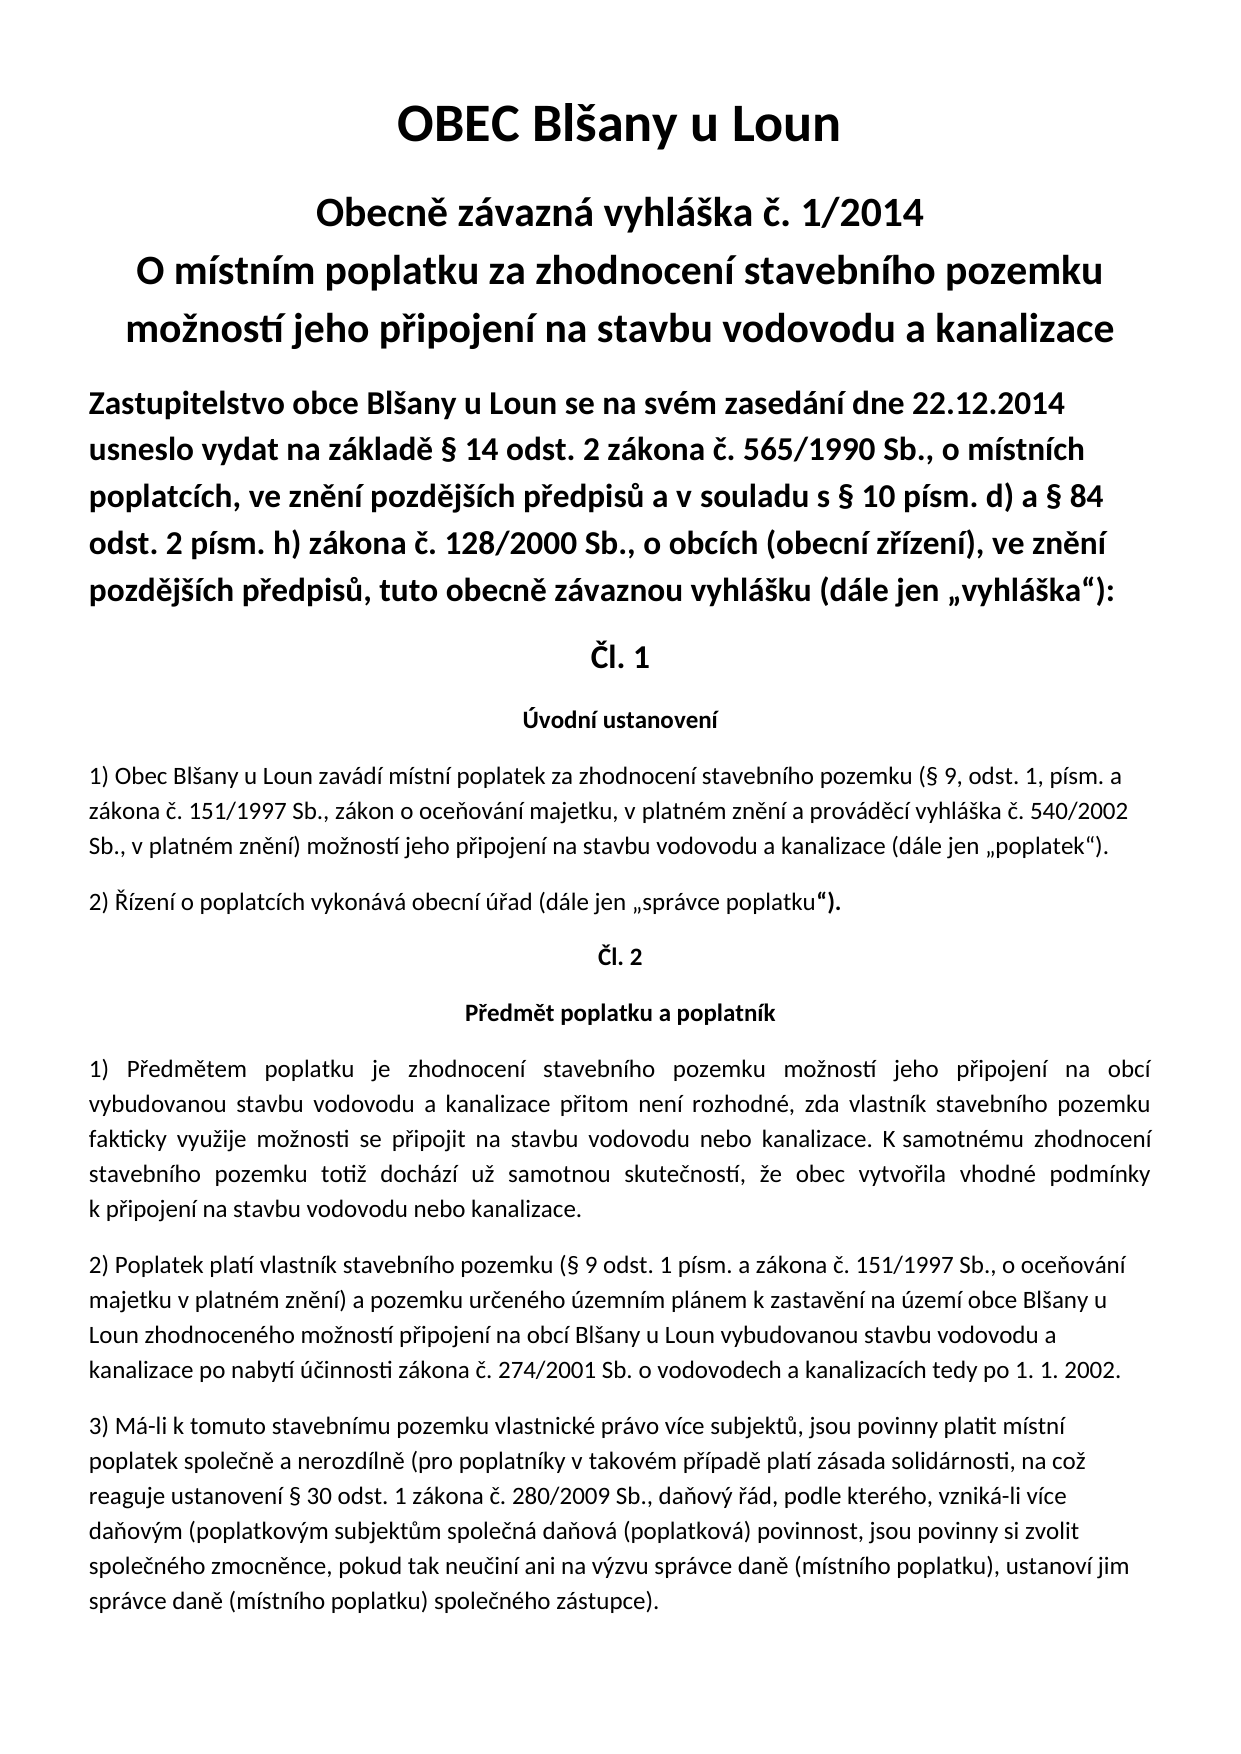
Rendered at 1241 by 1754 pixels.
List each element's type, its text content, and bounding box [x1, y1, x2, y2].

text 2) Řízení o poplatcích vykonává obecní úřad (dále jen „správce poplatku“). [89, 886, 1152, 916]
text 2) Poplatek platí vlastník stavebního pozemku (§ 9 odst. 1 písm. a zákona č. 151/1997 Sb., o oceňování majetku v platném znění) a pozemku určeného územním plánem k zastavění na území obce Blšany u Loun zhodnoceného možností připojení na obcí Blšany u Loun vybudovanou stavbu vodovodu a kanalizace po nabytí účinnosti zákona č. 274/2001 Sb. o vodovodech a kanalizacích tedy po 1. 1. 2002. [89, 1249, 1152, 1384]
text Zastupitelstvo obce Blšany u Loun se na svém zasedání dne 22.12.2014 usneslo vydat na základě § 14 odst. 2 zákona č. 565/1990 Sb., o místních poplatcích, ve znění pozdějších předpisů a v souladu s § 10 písm. d) a § 84 odst. 2 písm. h) zákona č. 128/2000 Sb., o obcích (obecní zřízení), ve znění pozdějších předpisů, tuto obecně závaznou vyhlášku (dále jen „vyhláška“): [89, 382, 1152, 609]
text OBEC Blšany u Loun [89, 89, 1152, 155]
text Čl. 2 [89, 941, 1152, 972]
text Předmět poplatku a poplatník [89, 997, 1152, 1028]
text 1) Předmětem poplatku je zhodnocení stavebního pozemku možností jeho připojení na obcí vybudovanou stavbu vodovodu a kanalizace přitom není rozhodné, zda vlastník stavebního pozemku fakticky využije možnosti se připojit na stavbu vodovodu nebo kanalizace. K samotnému zhodnocení stavebního pozemku totiž dochází už samotnou skutečností, že obec vytvořila vhodné podmínky k připojení na stavbu vodovodu nebo kanalizace. [89, 1053, 1152, 1224]
text 1) Obec Blšany u Loun zavádí místní poplatek za zhodnocení stavebního pozemku (§ 9, odst. 1, písm. a zákona č. 151/1997 Sb., zákon o oceňování majetku, v platném znění a prováděcí vyhláška č. 540/2002 Sb., v platném znění) možností jeho připojení na stavbu vodovodu a kanalizace (dále jen „poplatek“). [89, 760, 1152, 860]
text Úvodní ustanovení [89, 704, 1152, 734]
text Obecně závazná vyhláška č. 1/2014 [89, 186, 1152, 236]
text 3) Má-li k tomuto stavebnímu pozemku vlastnické právo více subjektů, jsou povinny platit místní poplatek společně a nerozdílně (pro poplatníky v takovém případě platí zásada solidárnosti, na což reaguje ustanovení § 30 odst. 1 zákona č. 280/2009 Sb., daňový řád, podle kterého, vzniká-li více daňovým (poplatkovým subjektům společná daňová (poplatková) povinnost, jsou povinny si zvolit společného zmocněnce, pokud tak neučiní ani na výzvu správce daně (místního poplatku), ustanoví jim správce daně (místního poplatku) společného zástupce). [89, 1410, 1152, 1615]
text O místním poplatku za zhodnocení stavebního pozemku možností jeho připojení na stavbu vodovodu a kanalizace [89, 244, 1152, 353]
text Čl. 1 [89, 636, 1152, 677]
